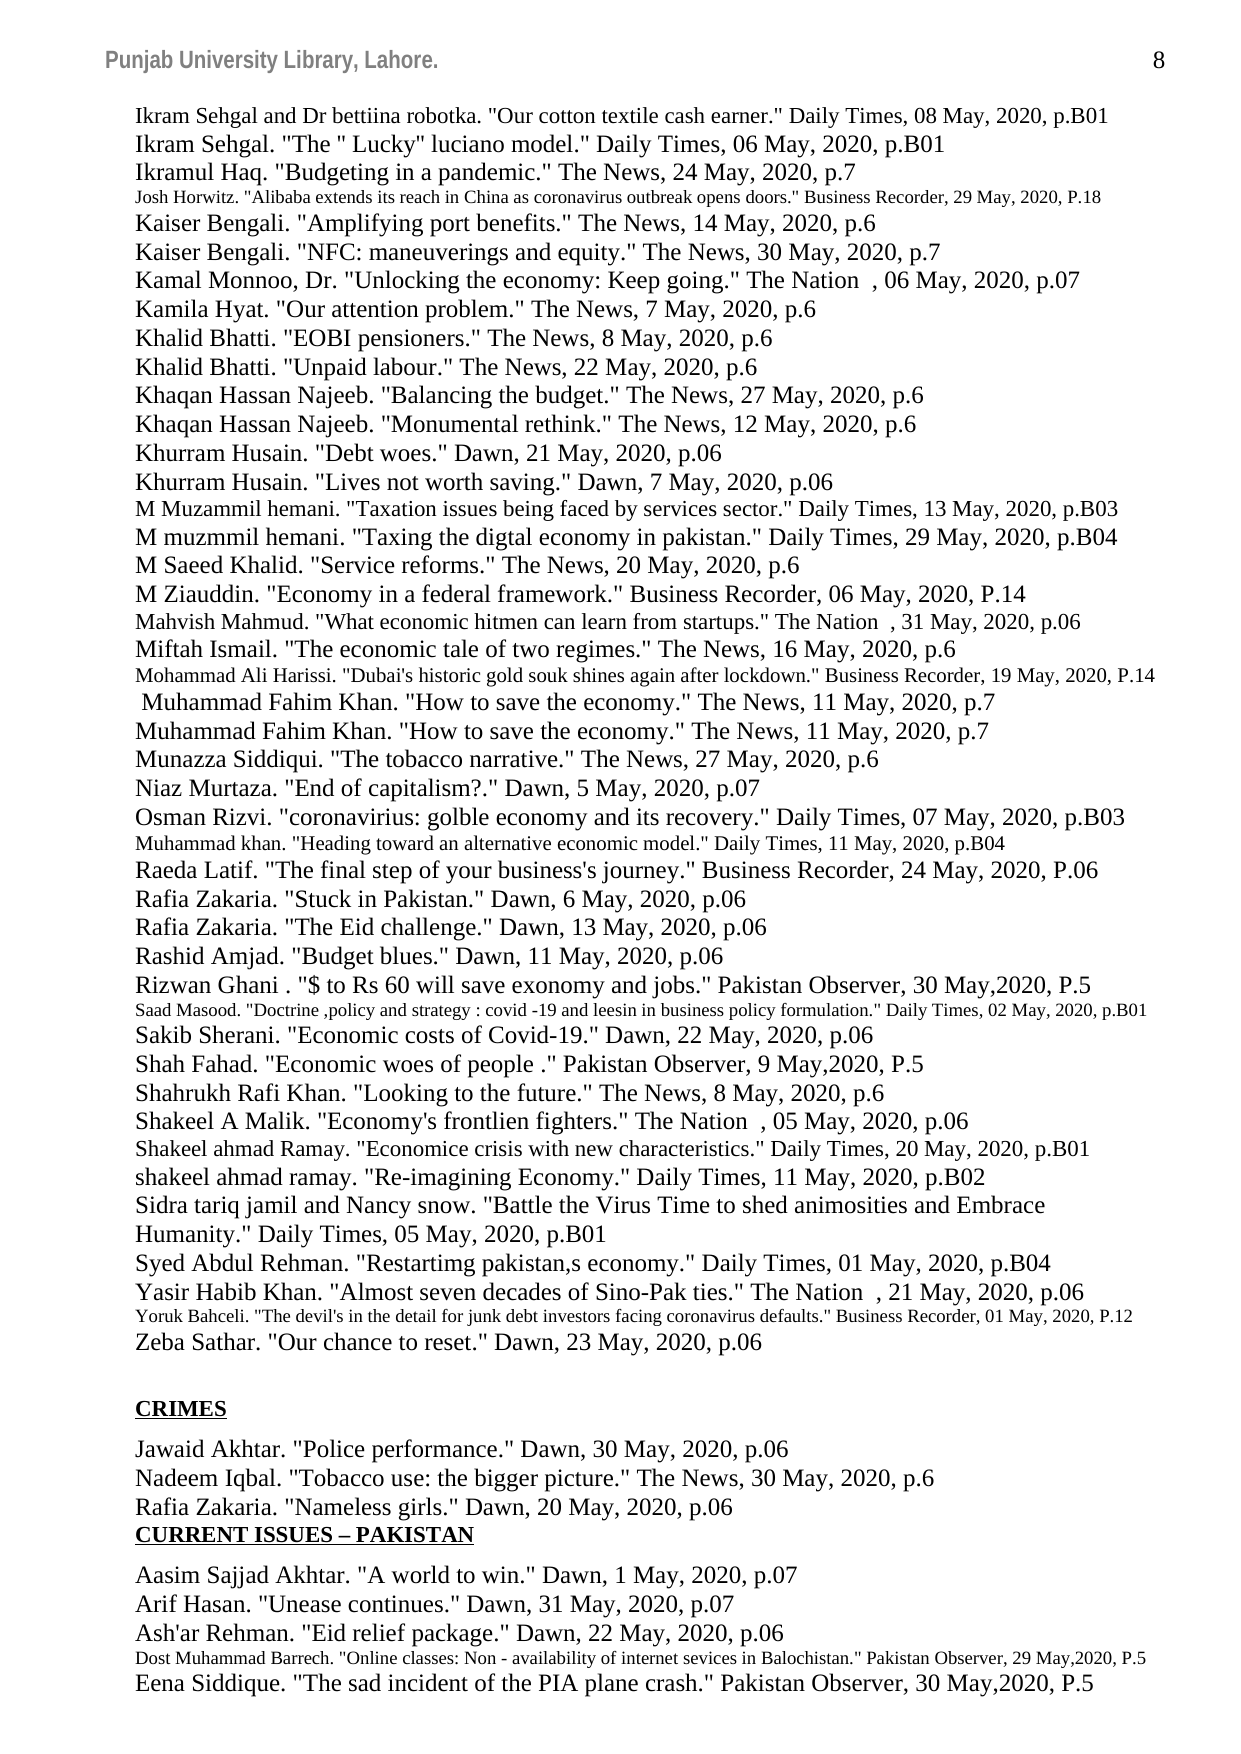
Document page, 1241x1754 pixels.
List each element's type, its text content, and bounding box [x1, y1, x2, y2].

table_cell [124, 103, 1174, 1395]
table_cell CRIMES Jawaid Akhtar. "Police performance." Dawn, 30 May, 2020, p.06 Nadeem Iqbal. "Tobacco use: the bigger picture." The News, 30 May, 2020, p.6 Rafia Zakaria. "Nameless girls." Dawn, 20 May, 2020, p.06 [124, 1395, 1174, 1521]
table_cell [124, 1521, 1174, 1697]
